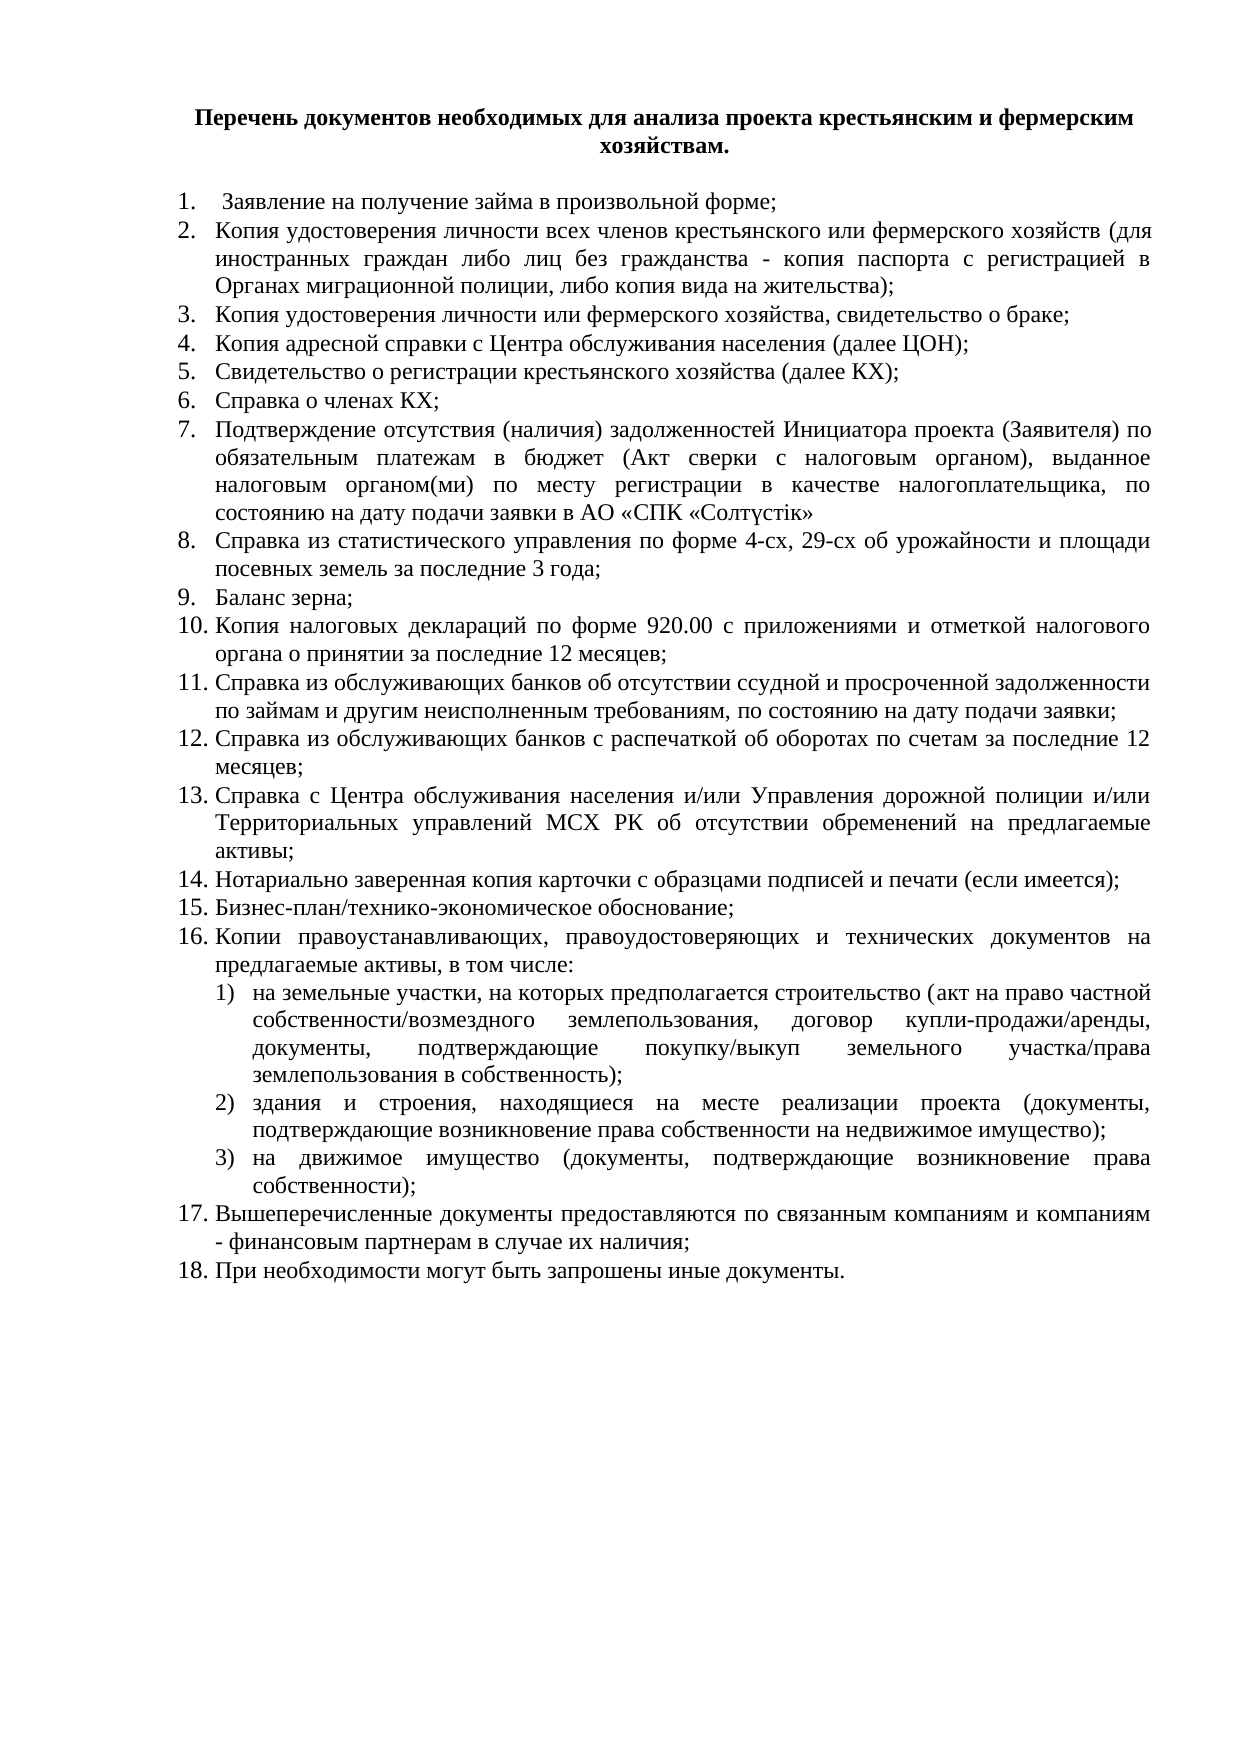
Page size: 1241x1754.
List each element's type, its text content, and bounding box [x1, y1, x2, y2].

list Копия удостоверения личности или фермерского хозяйства, свидетельство о браке; [177, 299, 1152, 328]
list Вышеперечисленные документы предоставляются по связанным компаниям и компаниям - финансовым партнерам в случае их наличия; [177, 1198, 1152, 1255]
list Бизнес-план/технико-экономическое обоснование; [177, 892, 1152, 921]
list Справка из статистического управления по форме 4-сх, 29-сх об урожайности и площади посевных земель за последние 3 года; [177, 526, 1152, 582]
list Справка из обслуживающих банков с распечаткой об оборотах по счетам за последние 12 месяцев; [177, 723, 1152, 780]
list Справка из обслуживающих банков об отсутствии ссудной и просроченной задолженности по займам и другим неисполненным требованиям, по состоянию на дату подачи заявки; [177, 667, 1152, 723]
list Копии правоустанавливающих, правоудостоверяющих и технических документов на предлагаемые активы, в том числе: [177, 921, 1152, 977]
list Свидетельство о регистрации крестьянского хозяйства (далее КХ); [177, 356, 1152, 385]
list Нотариально заверенная копия карточки с образцами подписей и печати (если имеется); [177, 864, 1152, 892]
list Справка с Центра обслуживания населения и/или Управления дорожной полиции и/или Территориальных управлений МСХ РК об отсутствии обременений на предлагаемые активы; [177, 780, 1152, 864]
list Заявление на получение займа в произвольной форме; [177, 186, 1152, 215]
text Перечень документов необходимых для анализа проекта крестьянским и фермерским хозяйствам. [177, 103, 1152, 159]
list Баланс зерна; [177, 582, 1152, 611]
list При необходимости могут быть запрошены иные документы. [177, 1255, 1152, 1283]
list Копия удостоверения личности всех членов крестьянского или фермерского хозяйств (для иностранных граждан либо лиц без гражданства - копия паспорта с регистрацией в Органах миграционной полиции, либо копия вида на жительства); [177, 215, 1152, 299]
list здания и строения, находящиеся на месте реализации проекта (документы, подтверждающие возникновение права собственности на недвижимое имущество); [215, 1088, 1152, 1143]
list Копия налоговых деклараций по форме 920.00 с приложениями и отметкой налогового органа о принятии за последние 12 месяцев; [177, 611, 1152, 667]
list на движимое имущество (документы, подтверждающие возникновение права собственности); [215, 1143, 1152, 1198]
list Справка о членах КХ; [177, 385, 1152, 414]
list на земельные участки, на которых предполагается строительство (акт на право частной собственности/возмездного землепользования, договор купли-продажи/аренды, документы, подтверждающие покупку/выкуп земельного участка/права землепользования в собственность); [215, 977, 1152, 1088]
list Копия адресной справки с Центра обслуживания населения (далее ЦОН); [177, 328, 1152, 356]
list Подтверждение отсутствия (наличия) задолженностей Инициатора проекта (Заявителя) по обязательным платежам в бюджет (Акт сверки с налоговым органом), выданное налоговым органом(ми) по месту регистрации в качестве налогоплательщика, по состоянию на дату подачи заявки в АО «СПК «Солтүстік» [177, 414, 1152, 526]
